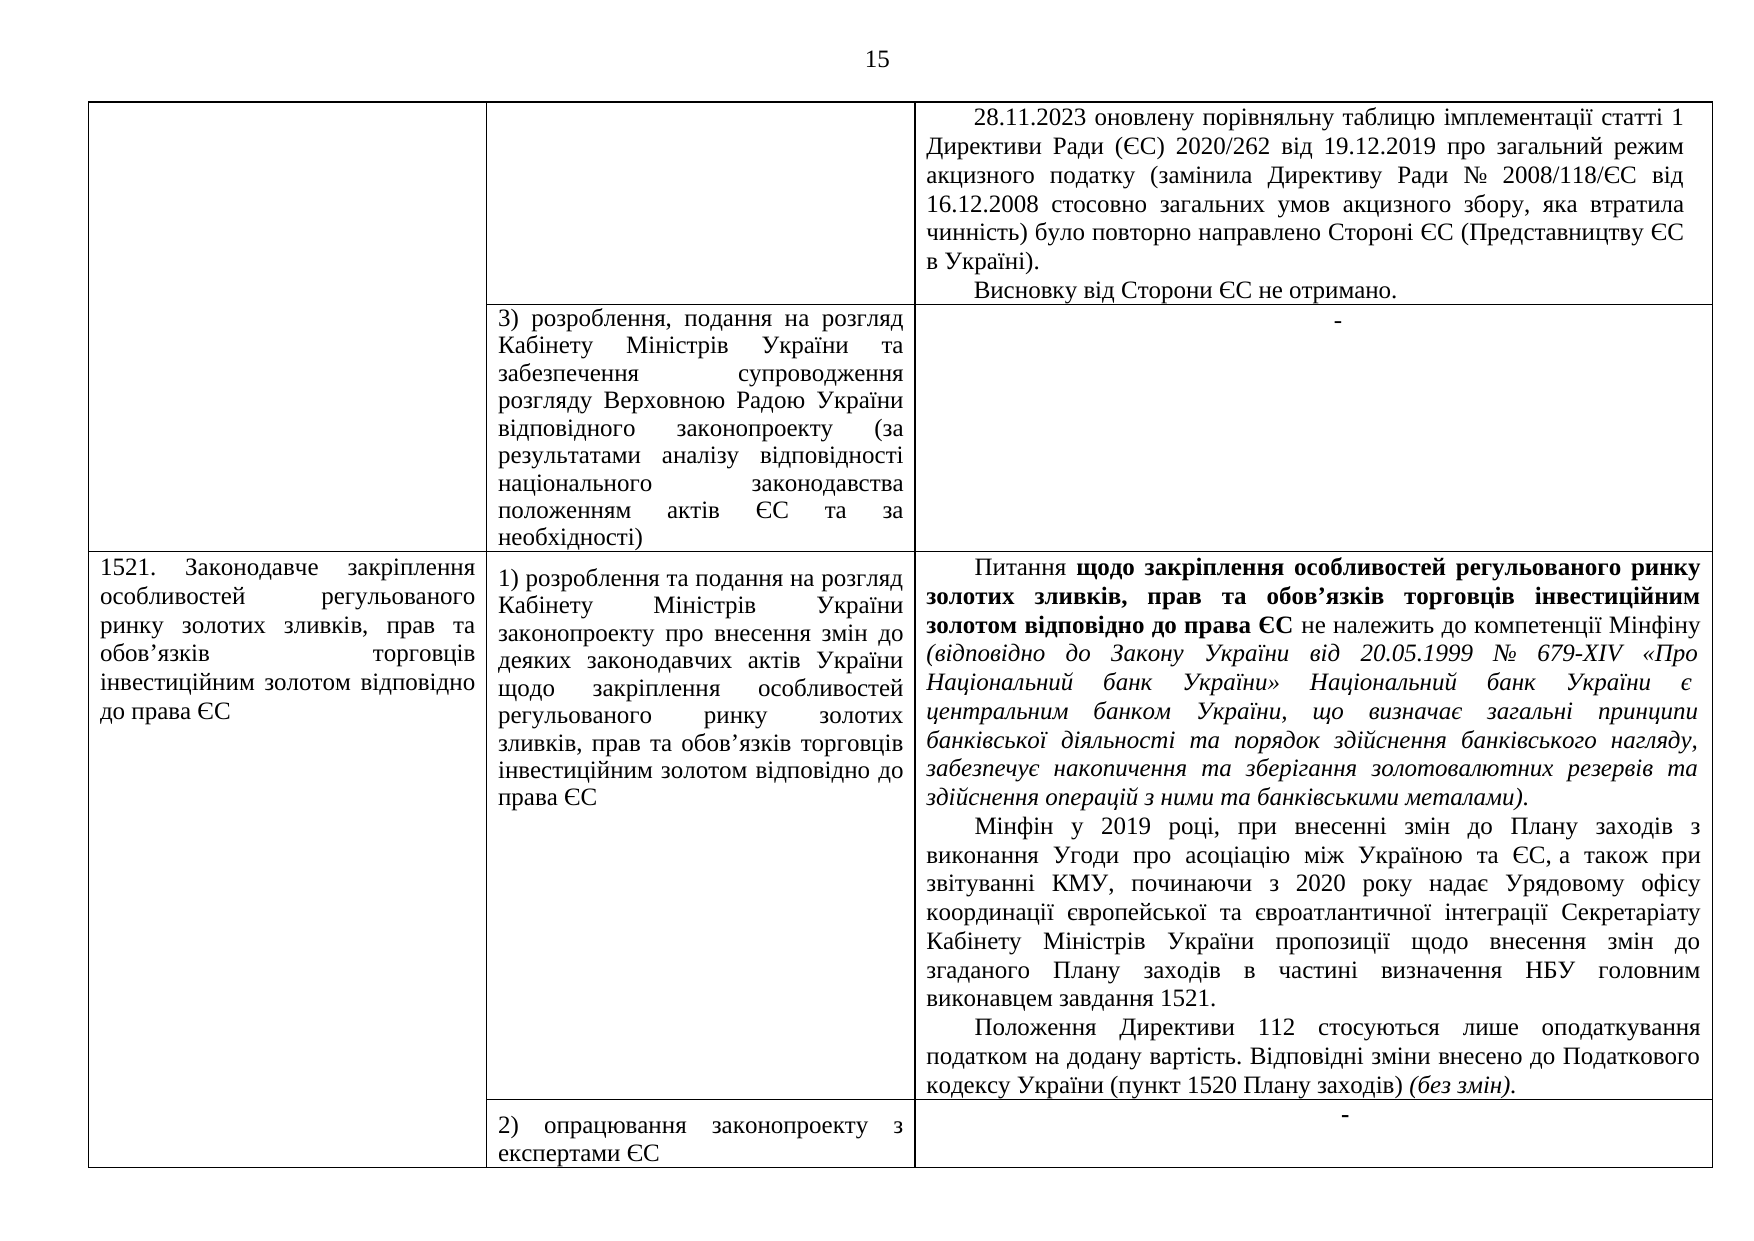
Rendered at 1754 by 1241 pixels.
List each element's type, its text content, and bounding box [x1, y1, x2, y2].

table_cell - [916, 305, 1712, 551]
table_cell Питання щодо закріплення особливостей регульованого ринку золотих зливків, прав та обов’язків торговців інвестиційним золотом відповідно до права ЄС не належить до компетенції Мінфіну (відповідно до Закону України від 20.05.1999 № 679-XIV «Про Національний банк України» Національний банк України є центральним банком України, що визначає загальні принципи банківської діяльності та порядок здійснення банківського нагляду, забезпечує накопичення та зберігання золотовалютних резервів та здійснення операцій з ними та банківськими металами). Мінфін у 2019 році, при внесенні змін до Плану заходів з виконання Угоди про асоціацію між Україною та ЄС, а також при звітуванні КМУ, починаючи з 2020 року надає Урядовому офісу координації європейської та євроатлантичної інтеграції Секретаріату Кабінету Міністрів України пропозиції щодо внесення змін до згаданого Плану заходів в частині визначення НБУ головним виконавцем завдання 1521. Положення Директиви 112 стосуються лише оподаткування податком на додану вартість. Відповідні зміни внесено до Податкового кодексу України (пункт 1520 Плану заходів) (без змін). [916, 552, 1712, 1098]
table_cell - [916, 1100, 1712, 1167]
table_cell 1521. Законодавче закріплення особливостей регульованого ринку золотих зливків, прав та обов’язків торговців інвестиційним золотом відповідно до права ЄС [89, 552, 486, 1167]
table_cell 1) розроблення та подання на розгляд Кабінету Міністрів України законопроекту про внесення змін до деяких законодавчих актів України щодо закріплення особливостей регульованого ринку золотих зливків, прав та обов’язків торговців інвестиційним золотом відповідно до права ЄС [487, 552, 914, 1098]
table_cell 2) опрацювання законопроекту з експертами ЄС [487, 1100, 914, 1167]
table_cell 3) розроблення, подання на розгляд Кабінету Міністрів України та забезпечення супроводження розгляду Верховною Радою України відповідного законопроекту (за результатами аналізу відповідності національного законодавства положенням актів ЄС та за необхідності) [487, 305, 914, 551]
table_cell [916, 103, 1712, 304]
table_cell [487, 103, 914, 304]
